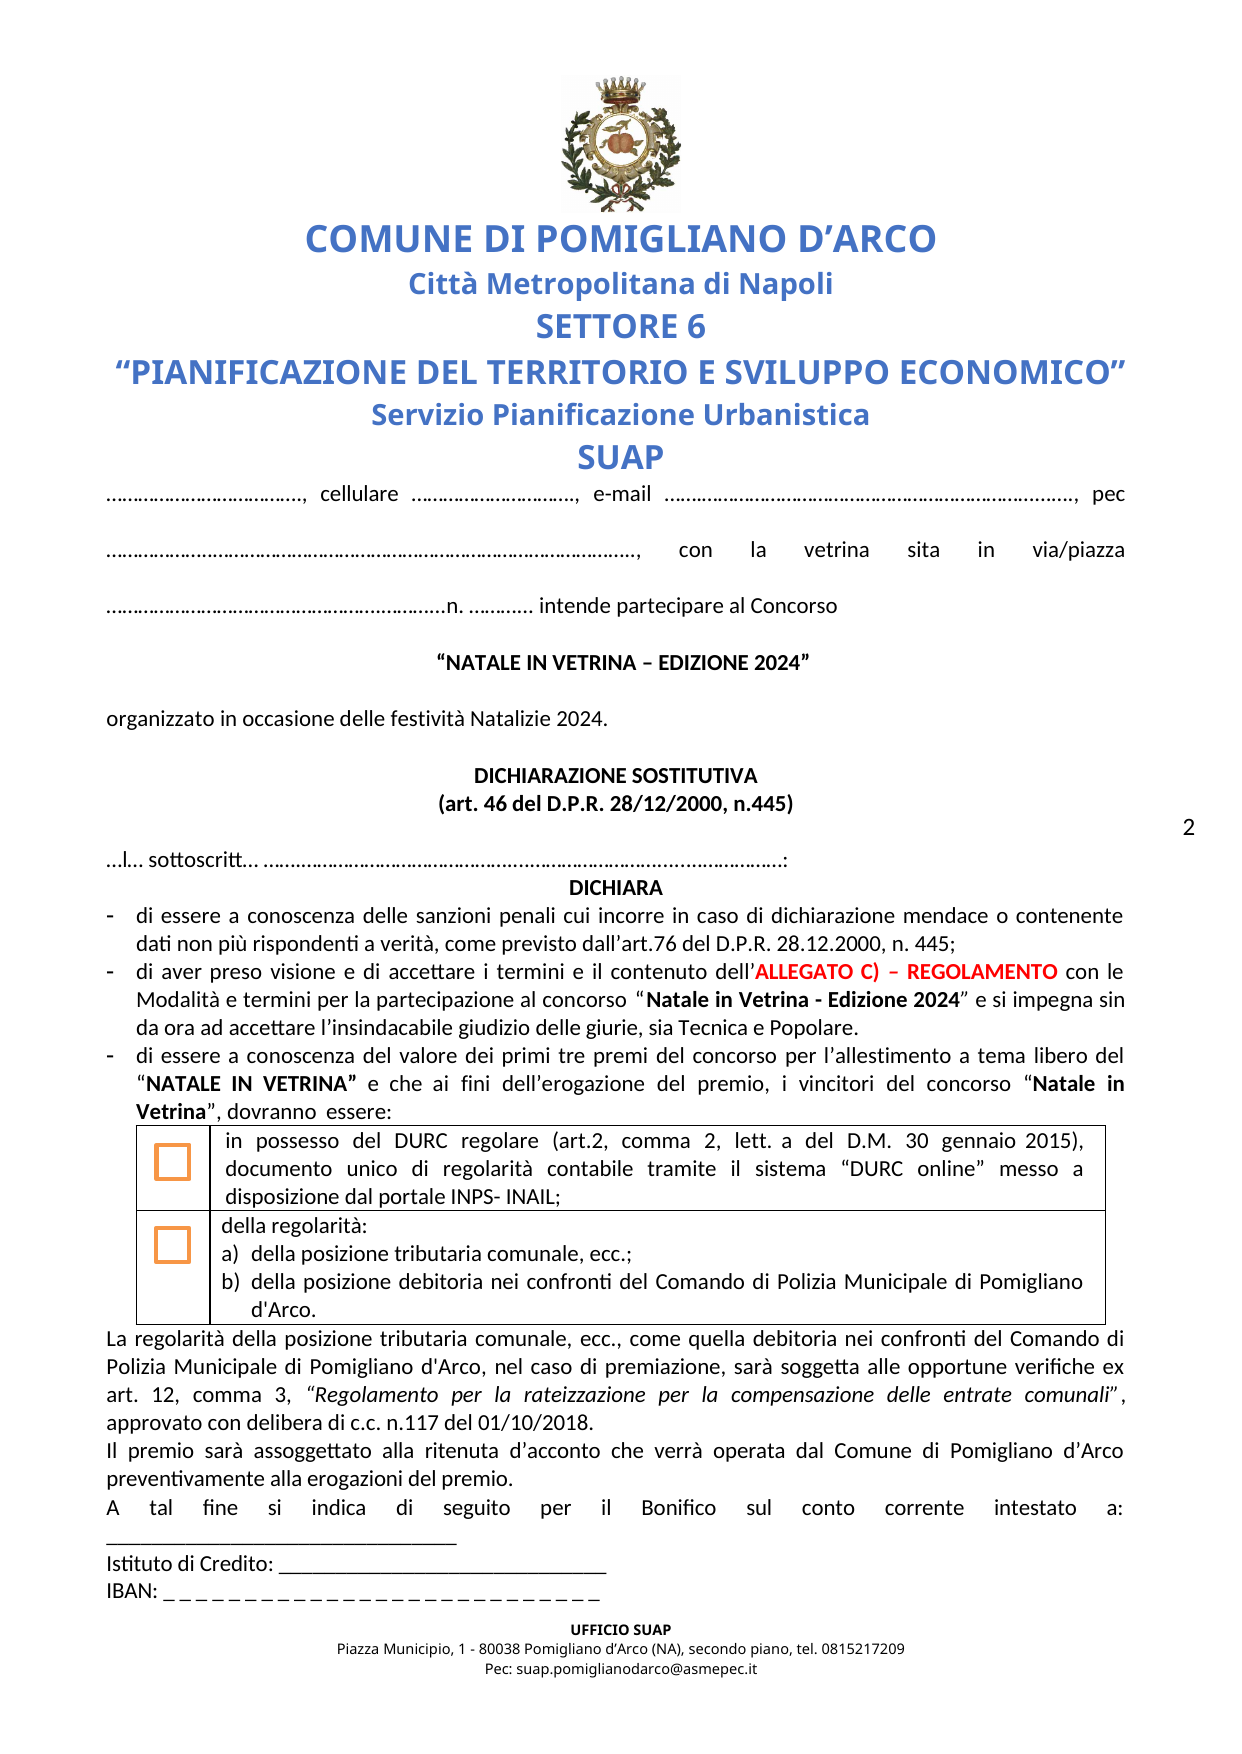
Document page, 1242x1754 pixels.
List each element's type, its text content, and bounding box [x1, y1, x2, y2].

text Istituto di Credito: _____________________________ [106, 1549, 1125, 1577]
table_header in possesso del DURC regolare (art.2, comma 2, lett. a del D.M. 30 gennaio 2015), documento unico di regolarità contabile tramite il sistema “DURC online” messo a disposizione dal portale INPS- INAIL; [211, 1126, 1105, 1210]
text organizzato in occasione delle festività Natalizie 2024. [106, 704, 722, 732]
text DICHIARA [106, 873, 1125, 901]
text …l… sottoscritt… …….…………………………………....……………………........……………: [106, 845, 1125, 873]
text DICHIARAZIONE SOSTITUTIVA [106, 761, 1125, 789]
table_cell [137, 1211, 209, 1323]
list di essere a conoscenza del valore dei primi tre premi del concorso per l’allestimento a tema libero del “NATALE IN VETRINA” e che ai fini dell’erogazione del premio, i vincitori del concorso “Natale in Vetrina”, dovranno essere: [106, 1041, 1125, 1125]
picture [560, 75, 682, 213]
text A tal fine si indica di seguito per il Bonifico sul conto corrente intestato a: _______________________________ [106, 1493, 1125, 1549]
table_cell della regolarità: della posizione tributaria comunale, ecc.; della posizione debitoria nei confronti del Comando di Polizia Municipale di Pomigliano d'Arco. [211, 1211, 1105, 1323]
list di aver preso visione e di accettare i termini e il contenuto dell’ALLEGATO C) – REGOLAMENTO con le Modalità e termini per la partecipazione al concorso “Natale in Vetrina - Edizione 2024” e si impegna sin da ora ad accettare l’insindacabile giudizio delle giurie, sia Tecnica e Popolare. [106, 957, 1125, 1041]
text (art. 46 del D.P.R. 28/12/2000, n.445) [106, 789, 1125, 817]
text “NATALE IN VETRINA – EDIZIONE 2024” [106, 648, 1140, 676]
text IBAN: _ _ _ _ _ _ _ _ _ _ _ _ _ _ _ _ _ _ _ _ _ _ _ _ _ _ _ [106, 1577, 1125, 1605]
text La regolarità della posizione tributaria comunale, ecc., come quella debitoria nei confronti del Comando di Polizia Municipale di Pomigliano d'Arco, nel caso di premiazione, sarà soggetta alle opportune verifiche ex art. 12, comma 3, “Regolamento per la rateizzazione per la compensazione delle entrate comunali”, approvato con delibera di c.c. n.117 del 01/10/2018. [106, 1324, 1126, 1437]
table_header [137, 1126, 209, 1210]
text Il premio sarà assoggettato alla ritenuta d’acconto che verrà operata dal Comune di Pomigliano d’Arco preventivamente alla erogazioni del premio. [106, 1437, 1125, 1493]
list di essere a conoscenza delle sanzioni penali cui incorre in caso di dichiarazione mendace o contenente dati non più rispondenti a verità, come previsto dall’art.76 del D.P.R. 28.12.2000, n. 445; [106, 901, 1125, 957]
